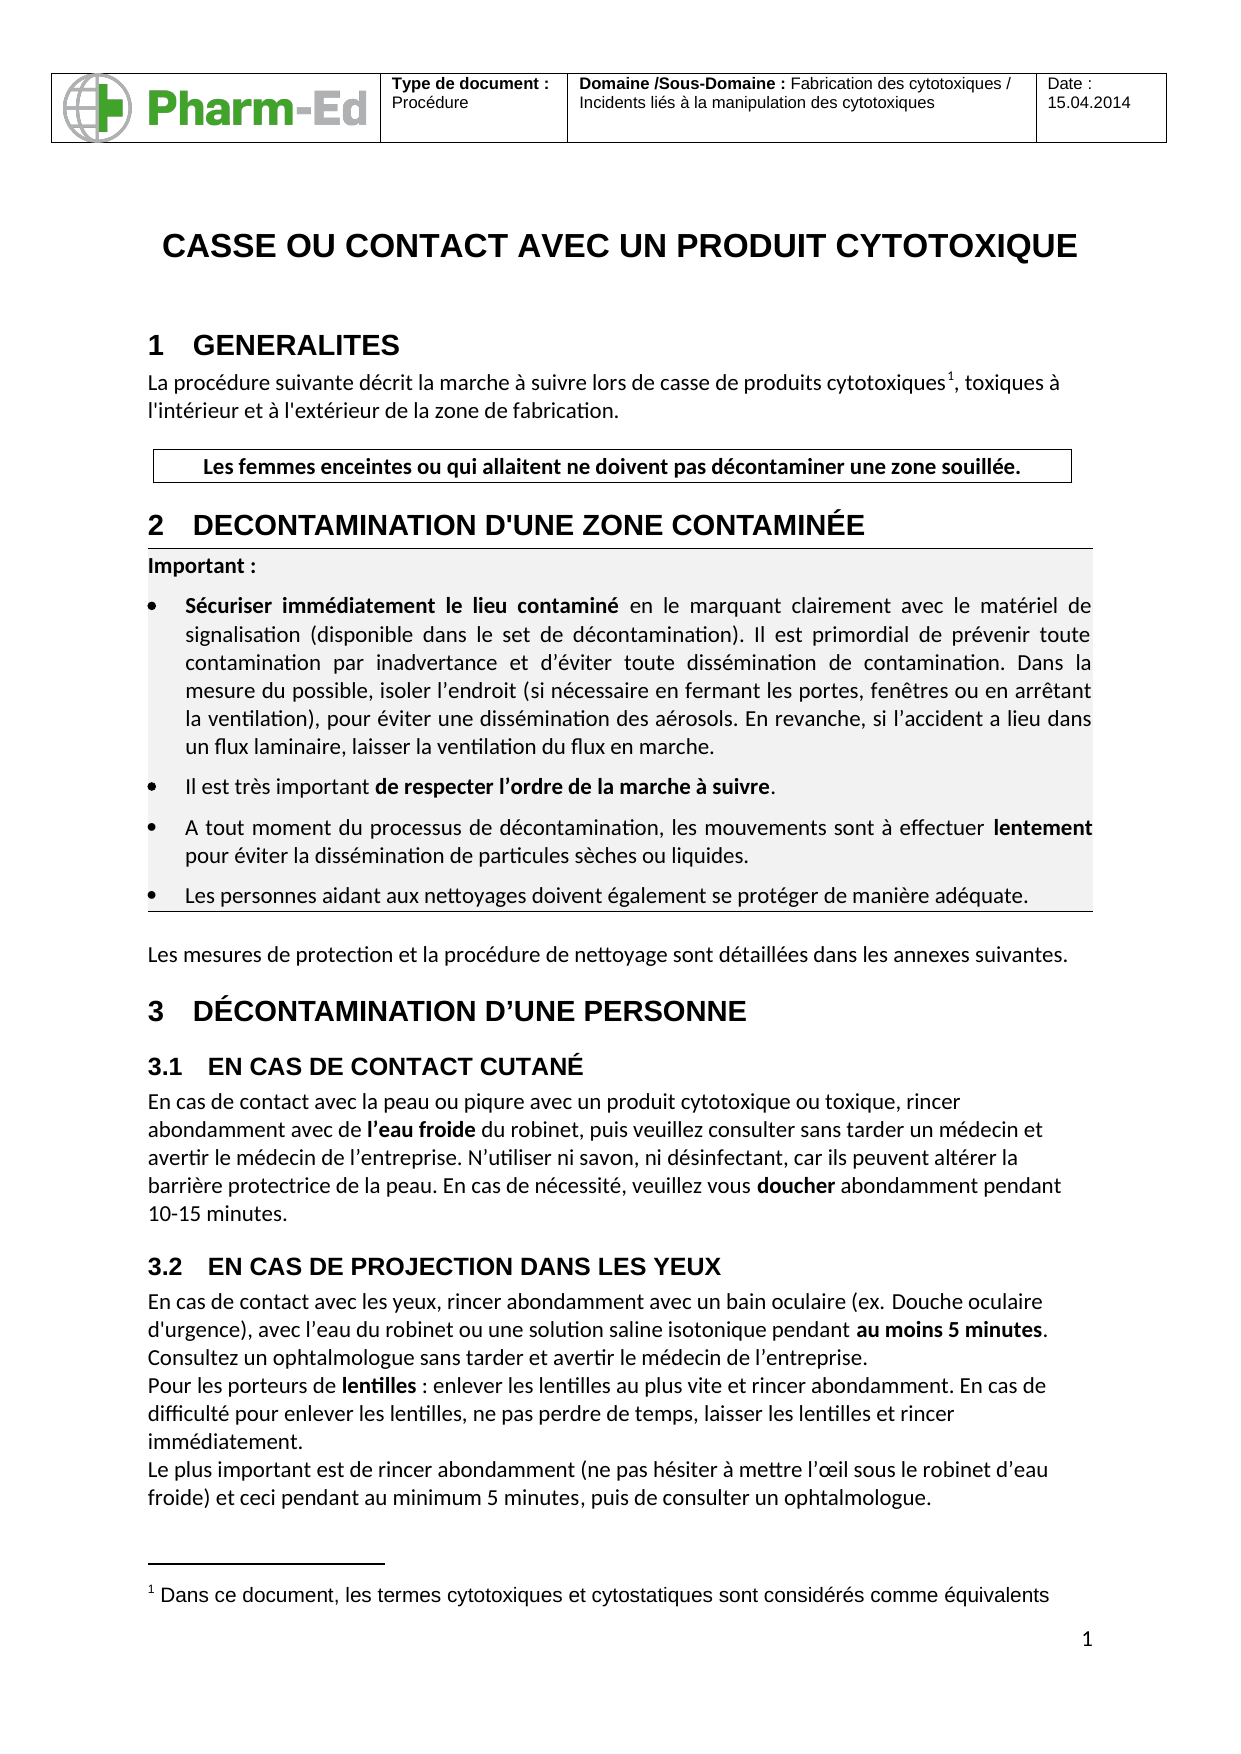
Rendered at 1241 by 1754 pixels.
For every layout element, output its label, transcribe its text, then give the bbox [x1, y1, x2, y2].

subtitle En cas de projection dans les yeux [148, 1252, 1093, 1281]
text CASSE OU CONTACT AVEC UN PRODUIT CYTOTOXIQUE [148, 226, 1093, 265]
list Sécuriser immédiatement le lieu contaminé en le marquant clairement avec le matériel de signalisation (disponible dans le set de décontamination). Il est primordial de prévenir toute contamination par inadvertance et d’éviter toute dissémination de contamination. Dans la mesure du possible, isoler l’endroit (si nécessaire en fermant les portes, fenêtres ou en arrêtant la ventilation), pour éviter une dissémination des aérosols. En revanche, si l’accident a lieu dans un flux laminaire, laisser la ventilation du flux en marche. [148, 588, 1093, 760]
subtitle GENERALITES [148, 328, 1093, 362]
text La procédure suivante décrit la marche à suivre lors de casse de produits cytotoxiques, toxiques à l'intérieur et à l'extérieur de la zone de fabrication. [148, 368, 1093, 424]
list A tout moment du processus de décontamination, les mouvements sont à effectuer lentement pour éviter la dissémination de particules sèches ou liquides. [148, 810, 1093, 869]
text Le plus important est de rincer abondamment (ne pas hésiter à mettre l’œil sous le robinet d’eau froide) et ceci pendant au minimum 5 minutes, puis de consulter un ophtalmologue. [148, 1455, 1093, 1511]
text Les femmes enceintes ou qui allaitent ne doivent pas décontaminer une zone souillée. [154, 450, 1071, 482]
picture [63, 73, 367, 143]
subtitle décontamination d’une personne [148, 993, 1093, 1027]
text Les mesures de protection et la procédure de nettoyage sont détaillées dans les annexes suivantes. [148, 941, 1093, 968]
text Pour les porteurs de lentilles : enlever les lentilles au plus vite et rincer abondamment. En cas de difficulté pour enlever les lentilles, ne pas perdre de temps, laisser les lentilles et rincer immédiatement. [148, 1371, 1093, 1455]
list Il est très important de respecter l’ordre de la marche à suivre. [148, 769, 1093, 800]
text En cas de contact avec la peau ou piqure avec un produit cytotoxique ou toxique, rincer abondamment avec de l’eau froide du robinet, puis veuillez consulter sans tarder un médecin et avertir le médecin de l’entreprise. N’utiliser ni savon, ni désinfectant, car ils peuvent altérer la barrière protectrice de la peau. En cas de nécessité, veuillez vous doucher abondamment pendant 10-15 minutes. [148, 1087, 1093, 1227]
subtitle decontamination d'une zone contaminée [148, 508, 1093, 542]
subtitle En cas de contact cutané [148, 1052, 1093, 1081]
text En cas de contact avec les yeux, rincer abondamment avec un bain oculaire (ex. Douche oculaire d'urgence), avec l’eau du robinet ou une solution saline isotonique pendant au moins 5 minutes. Consultez un ophtalmologue sans tarder et avertir le médecin de l’entreprise. [148, 1287, 1093, 1371]
list Les personnes aidant aux nettoyages doivent également se protéger de manière adéquate. [148, 878, 1093, 911]
text Important : [148, 549, 1093, 579]
